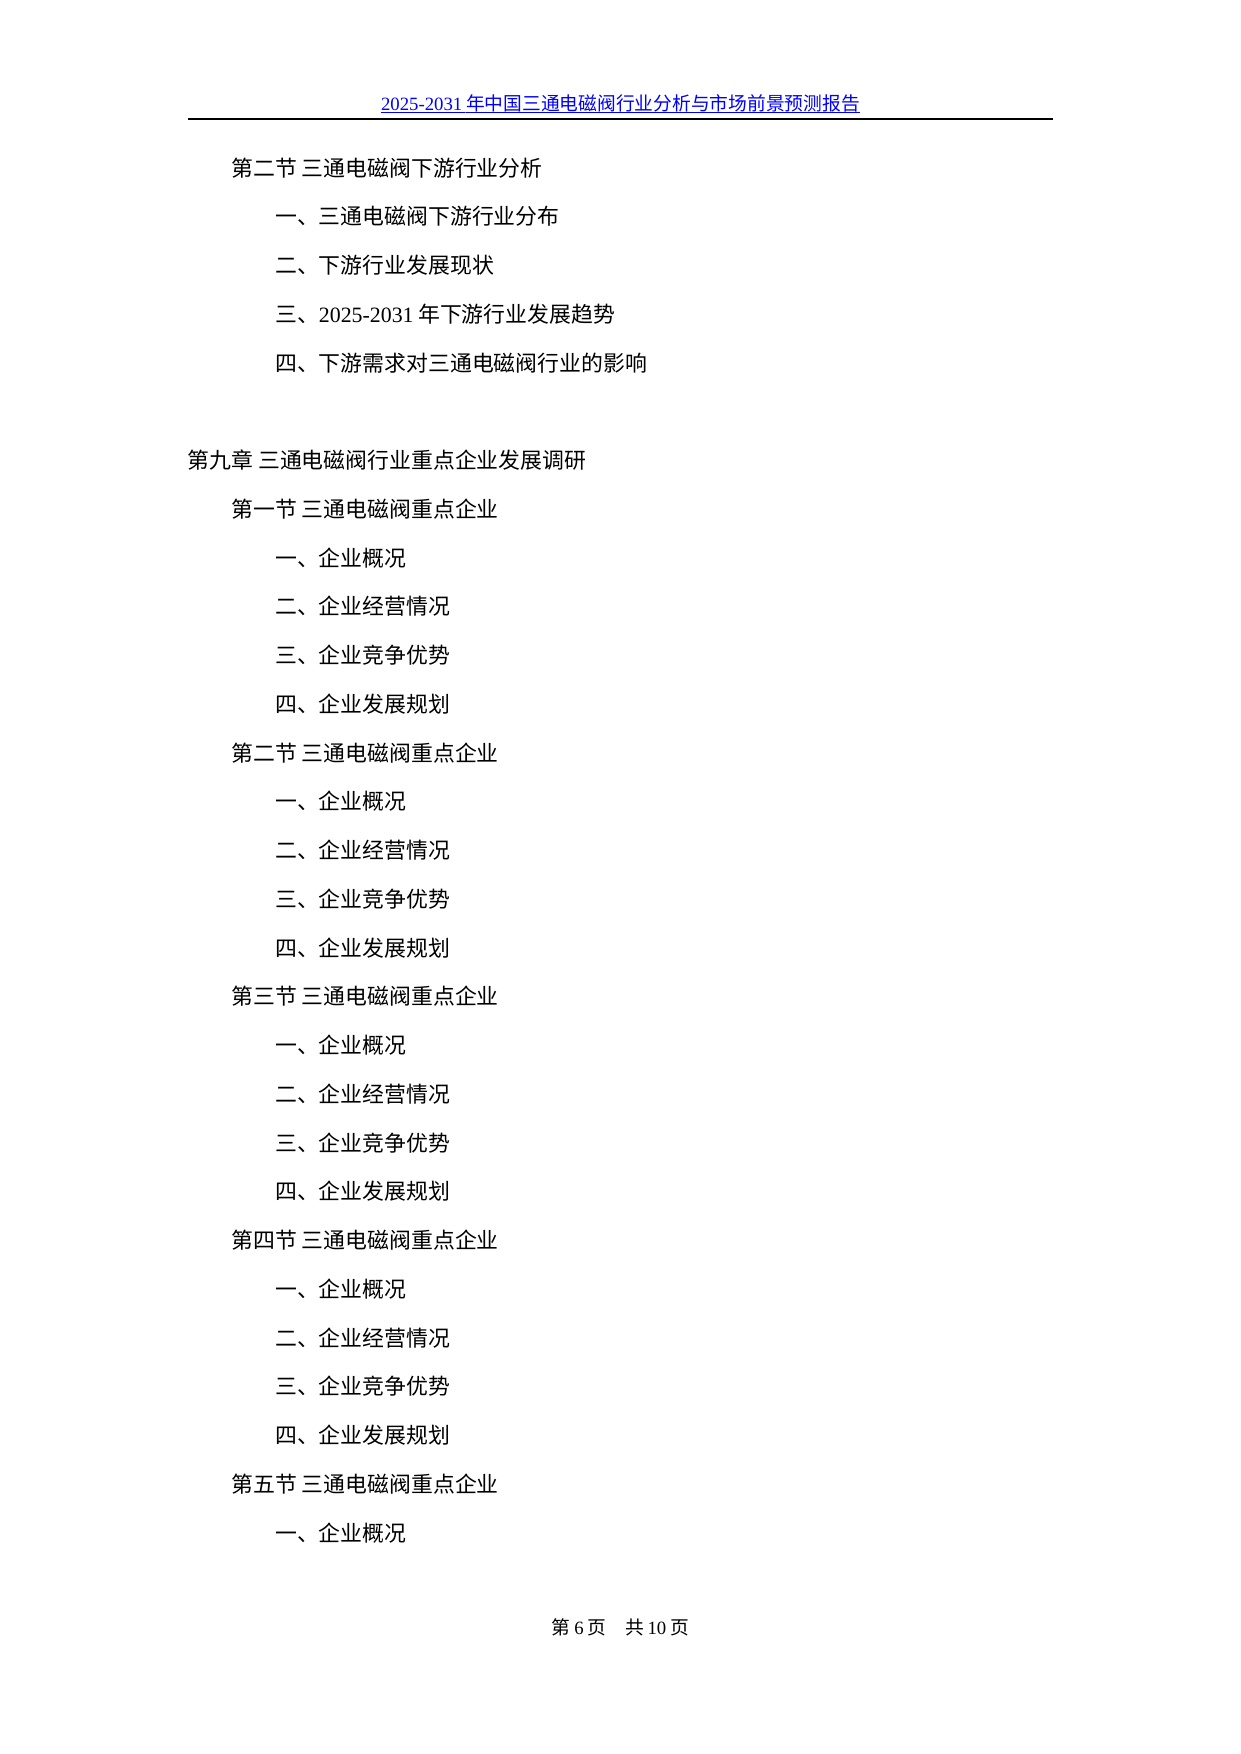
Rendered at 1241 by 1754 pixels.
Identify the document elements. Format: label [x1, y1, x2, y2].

text [187, 150, 1053, 1548]
